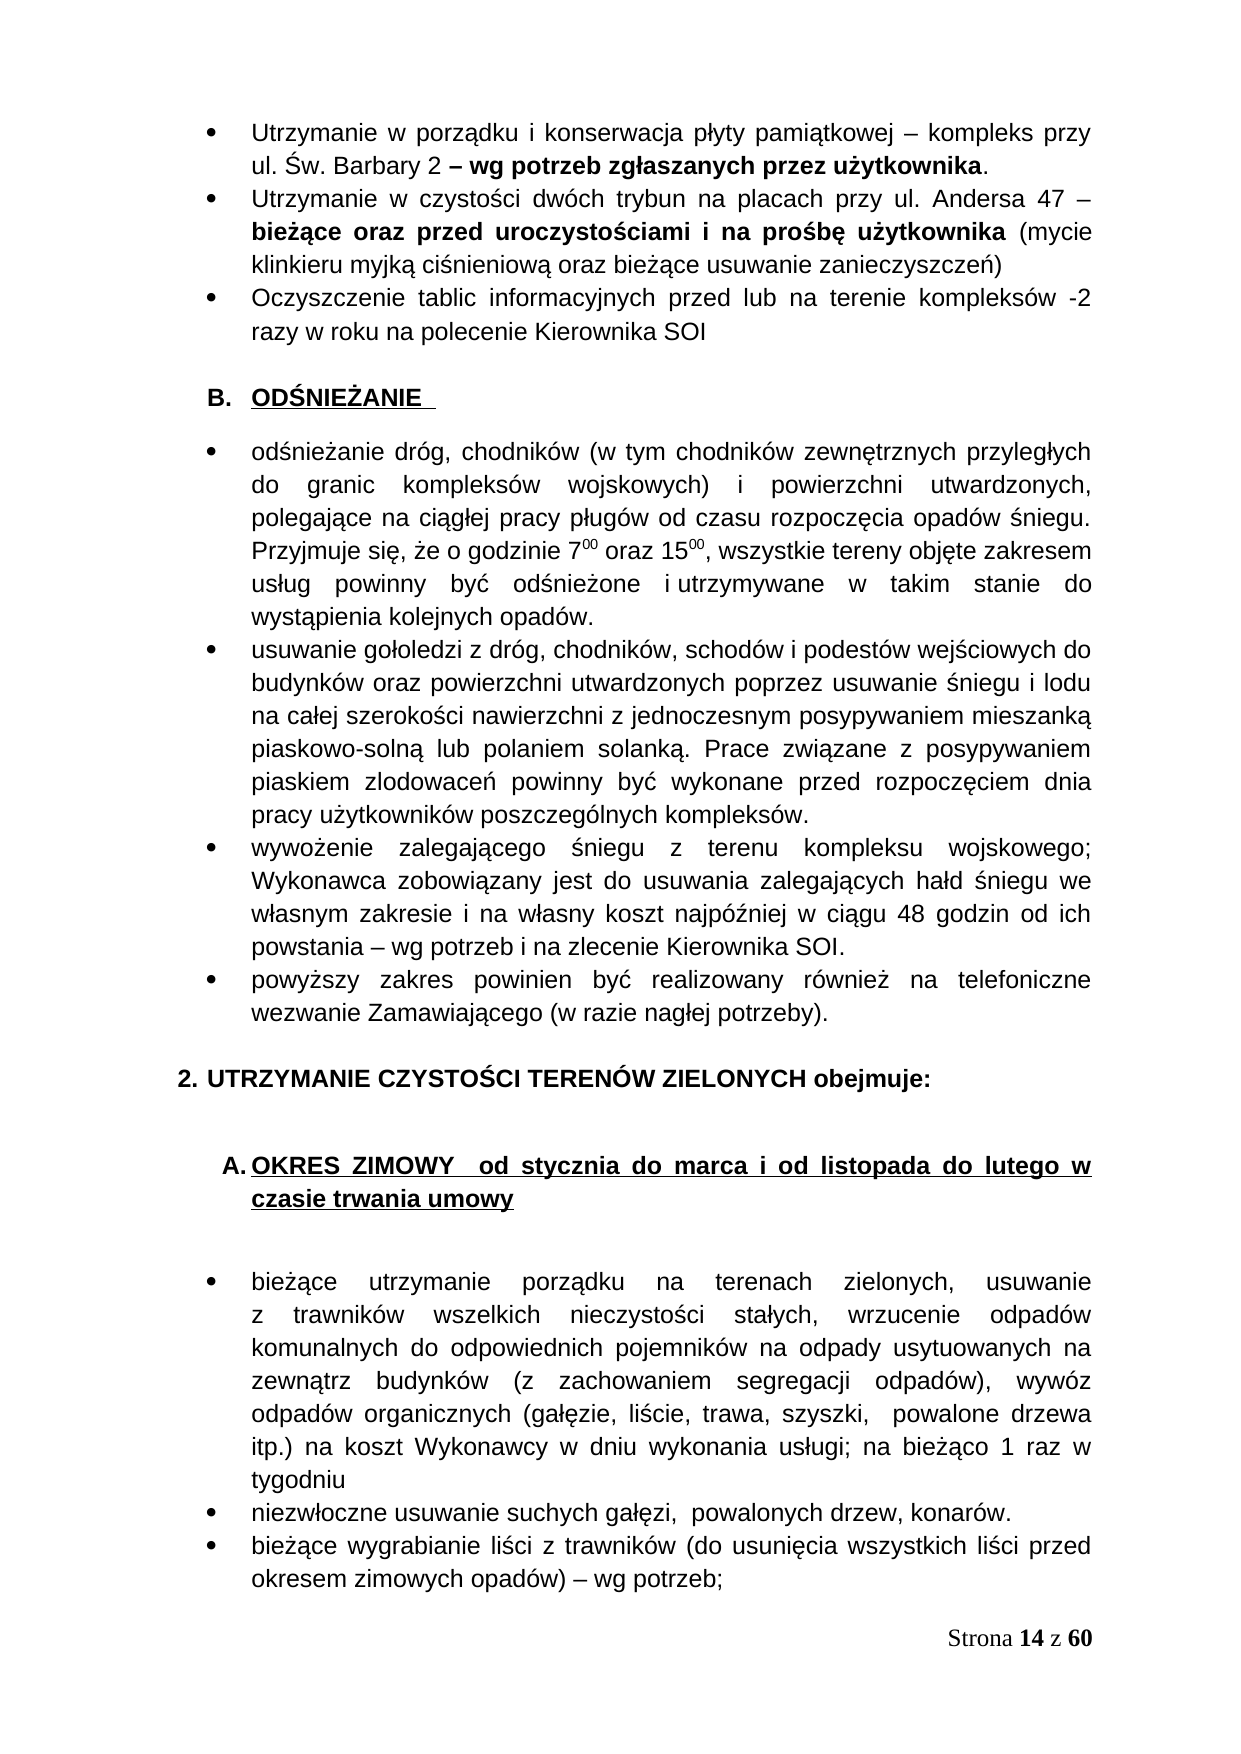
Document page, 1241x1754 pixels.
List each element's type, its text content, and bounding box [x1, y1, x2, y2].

list Oczyszczenie tablic informacyjnych przed lub na terenie kompleksów -2 razy w roku na polecenie Kierownika SOI [207, 283, 1092, 345]
list odśnieżanie dróg, chodników (w tym chodników zewnętrznych przyległych do granic kompleksów wojskowych) i powierzchni utwardzonych, polegające na ciągłej pracy pługów od czasu rozpoczęcia opadów śniegu. Przyjmuje się, że o godzinie 700 oraz 1500, wszystkie tereny objęte zakresem usług powinny być odśnieżone i utrzymywane w takim stanie do wystąpienia kolejnych opadów. [207, 436, 1092, 630]
list bieżące wygrabianie liści z trawników (do usunięcia wszystkich liści przed okresem zimowych opadów) – wg potrzeb; [207, 1531, 1092, 1593]
list Utrzymanie w porządku i konserwacja płyty pamiątkowej – kompleks przy ul. Św. Barbary 2 – wg potrzeb zgłaszanych przez użytkownika. [207, 118, 1092, 180]
list powyższy zakres powinien być realizowany również na telefoniczne wezwanie Zamawiającego (w razie nagłej potrzeby). [207, 965, 1092, 1027]
list usuwanie gołoledzi z dróg, chodników, schodów i podestów wejściowych do budynków oraz powierzchni utwardzonych poprzez usuwanie śniegu i lodu na całej szerokości nawierzchni z jednoczesnym posypywaniem mieszanką piaskowo-solną lub polaniem solanką. Prace związane z posypywaniem piaskiem zlodowaceń powinny być wykonane przed rozpoczęciem dnia pracy użytkowników poszczególnych kompleksów. [207, 635, 1092, 829]
list OKRES ZIMOWY od stycznia do marca i od listopada do lutego w czasie trwania umowy [222, 1151, 1092, 1213]
list wywożenie zalegającego śniegu z terenu kompleksu wojskowego; Wykonawca zobowiązany jest do usuwania zalegających hałd śniegu we własnym zakresie i na własny koszt najpóźniej w ciągu 48 godzin od ich powstania – wg potrzeb i na zlecenie Kierownika SOI. [207, 833, 1092, 961]
list niezwłoczne usuwanie suchych gałęzi, powalonych drzew, konarów. [207, 1498, 1092, 1527]
list bieżące utrzymanie porządku na terenach zielonych, usuwanie z trawników wszelkich nieczystości stałych, wrzucenie odpadów komunalnych do odpowiednich pojemników na odpady usytuowanych na zewnątrz budynków (z zachowaniem segregacji odpadów), wywóz odpadów organicznych (gałęzie, liście, trawa, szyszki, powalone drzewa itp.) na koszt Wykonawcy w dniu wykonania usługi; na bieżąco 1 raz w tygodniu [207, 1267, 1092, 1494]
list Utrzymanie w czystości dwóch trybun na placach przy ul. Andersa 47 – bieżące oraz przed uroczystościami i na prośbę użytkownika (mycie klinkieru myjką ciśnieniową oraz bieżące usuwanie zanieczyszczeń) [207, 184, 1092, 279]
list ODŚNIEŻANIE [207, 383, 1092, 411]
list UTRZYMANIE CZYSTOŚCI TERENÓW ZIELONYCH obejmuje: [177, 1064, 1092, 1093]
